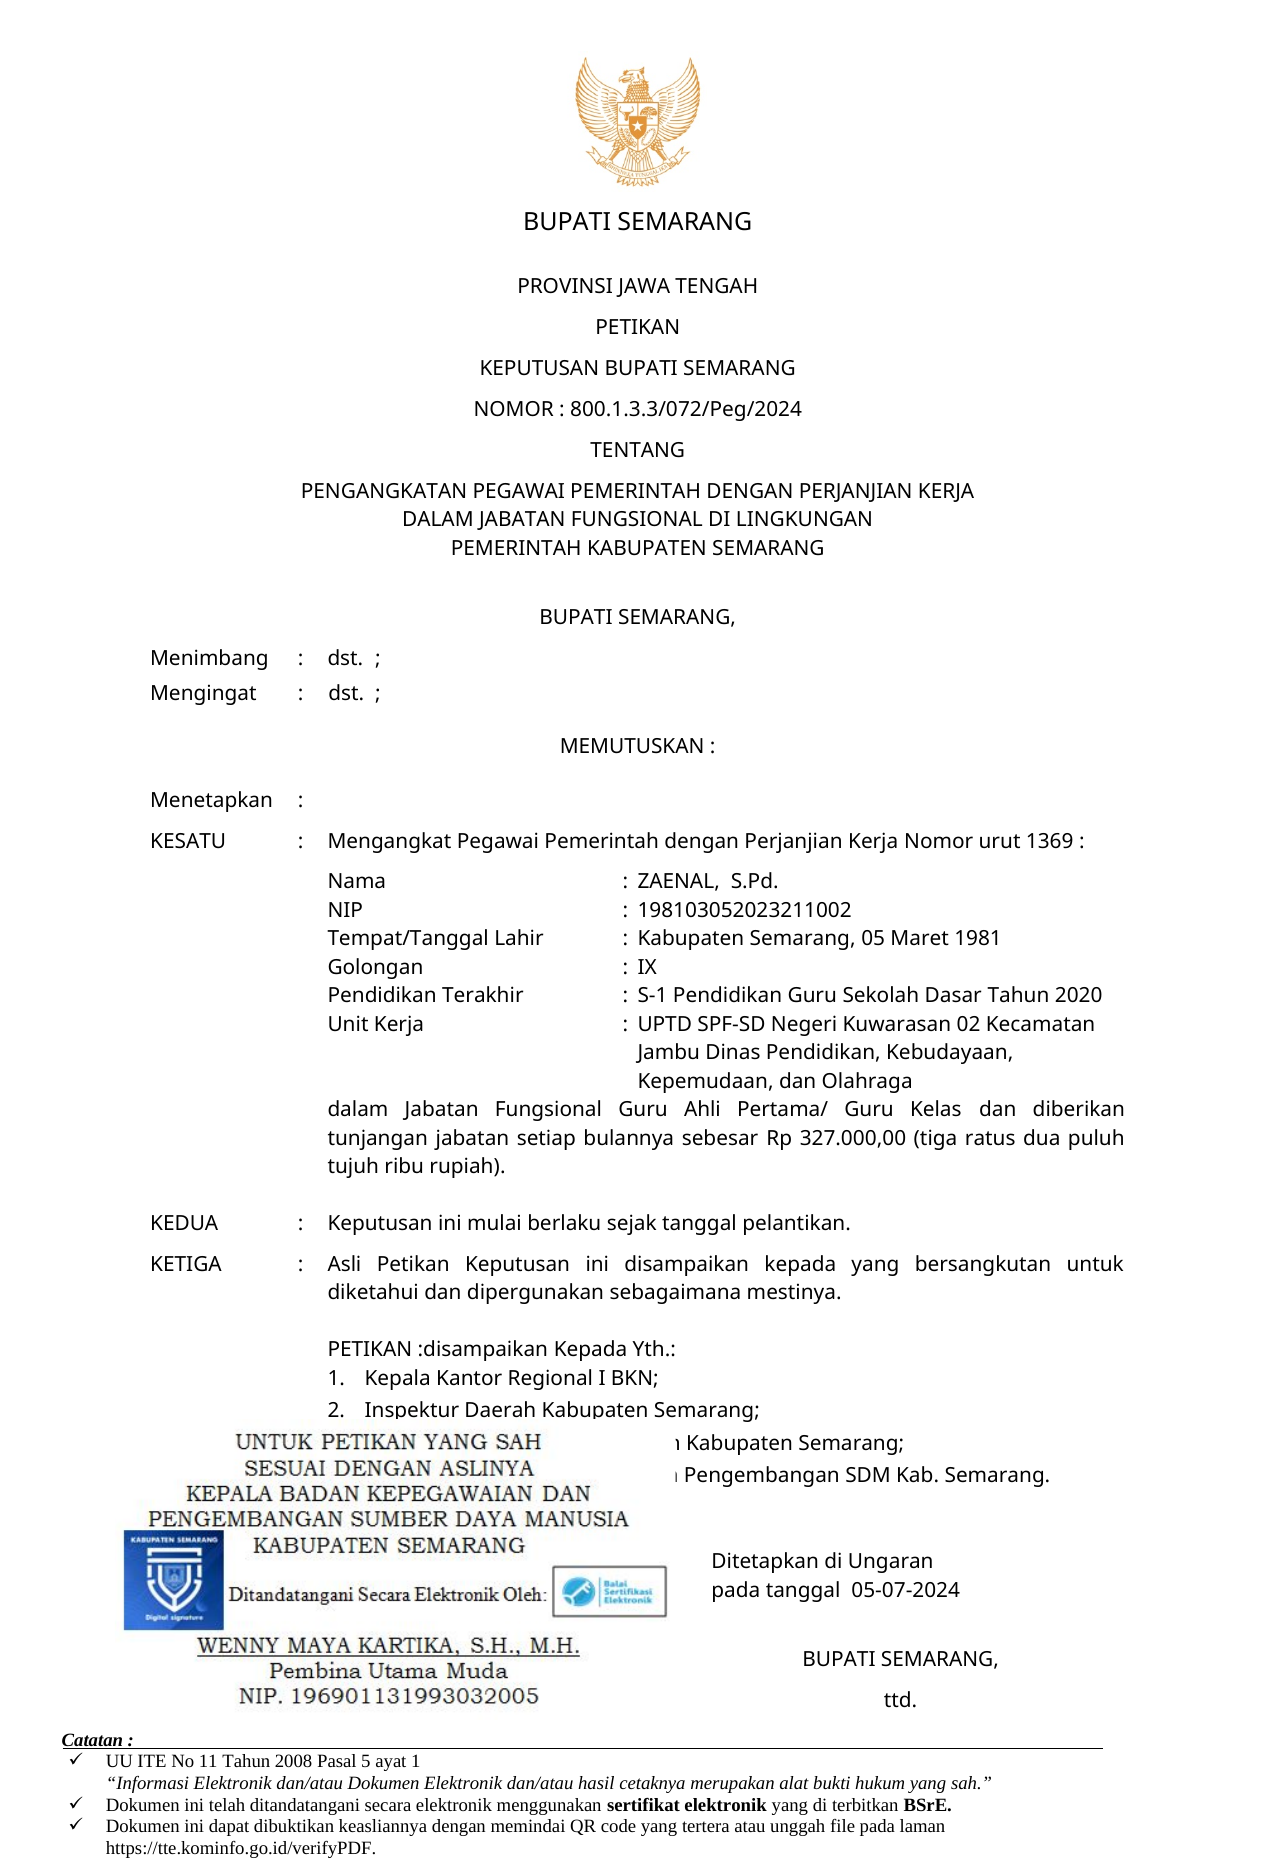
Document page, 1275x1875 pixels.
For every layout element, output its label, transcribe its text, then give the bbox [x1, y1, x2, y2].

text Tempat/Tanggal Lahir : Kabupaten Semarang, 05 Maret 1981 [327, 923, 1125, 952]
text ttd. [676, 1685, 1125, 1714]
text PEMERINTAH KABUPATEN SEMARANG [150, 533, 1125, 561]
picture [114, 1419, 676, 1720]
text Menetapkan : [150, 785, 1125, 813]
text Ditetapkan di Ungaran [711, 1546, 1125, 1575]
text pada tanggal 05-07-2024 [711, 1575, 1125, 1603]
text Unit Kerja : UPTD SPF-SD Negeri Kuwarasan 02 Kecamatan Jambu Dinas Pendidikan, Kebudayaan, Kepemudaan, dan Olahraga [327, 1009, 1125, 1094]
text BUPATI , [676, 1644, 1125, 1673]
text PENGANGKATAN PEGAWAI PEMERINTAH DENGAN PERJANJIAN KERJA [150, 476, 1125, 504]
text TENTANG [150, 435, 1125, 463]
text Nama : ZAENAL, S.Pd. [327, 867, 1125, 895]
text KETIGA : Asli Petikan Keputusan ini disampaikan kepada yang bersangkutan untuk diketahui dan dipergunakan sebagaimana mestinya. [150, 1249, 1125, 1306]
text Golongan : IX [327, 952, 1125, 980]
text Menimbang : dst. ; [150, 643, 1125, 672]
list 1. Kepala Kantor Regional I BKN; [327, 1363, 1125, 1391]
text Pendidikan Terakhir : S-1 Pendidikan Guru Sekolah Dasar Tahun 2020 [327, 980, 1125, 1009]
text dalam Jabatan Fungsional Guru Ahli Pertama/ Guru Kelas dan diberikan tunjangan jabatan setiap bulannya sebesar Rp 327.000,00 (tiga ratus dua puluh tujuh ribu rupiah). [327, 1094, 1125, 1179]
text PROVINSI JAWA TENGAH [150, 271, 1125, 300]
list 3. Kepala Badan Keuangan Daerah Kabupaten ; [676, 1428, 1125, 1456]
picture [567, 51, 708, 192]
text KEDUA : Keputusan ini mulai berlaku sejak tanggal pelantikan. [150, 1208, 1125, 1236]
text MEMUTUSKAN : [150, 731, 1125, 760]
list 2. Inspektur Daerah Kabupaten ; [327, 1395, 1125, 1424]
text KESATU : Mengangkat Pegawai Pemerintah dengan Perjanjian Kerja Nomor urut 1369 : [150, 826, 1125, 854]
text DALAM JABATAN FUNGSIONAL DI LINGKUNGAN [150, 504, 1125, 533]
text PETIKAN [150, 312, 1125, 341]
text BUPATI , [150, 602, 1125, 631]
text Mengingat : dst. ; [150, 678, 1125, 706]
text KEPUTUSAN BUPATI [150, 353, 1125, 382]
text BUPATI SEMARANG [150, 203, 1125, 237]
text PETIKAN :disampaikan Kepada Yth.: [150, 1334, 1125, 1363]
list 4. Kepala Badan Kepegawaian dan Pengembangan SDM Kab. . [676, 1460, 1125, 1489]
text NOMOR : 800.1.3.3/072/Peg/2024 [150, 394, 1125, 423]
text NIP : 198103052023211002 [327, 895, 1125, 923]
